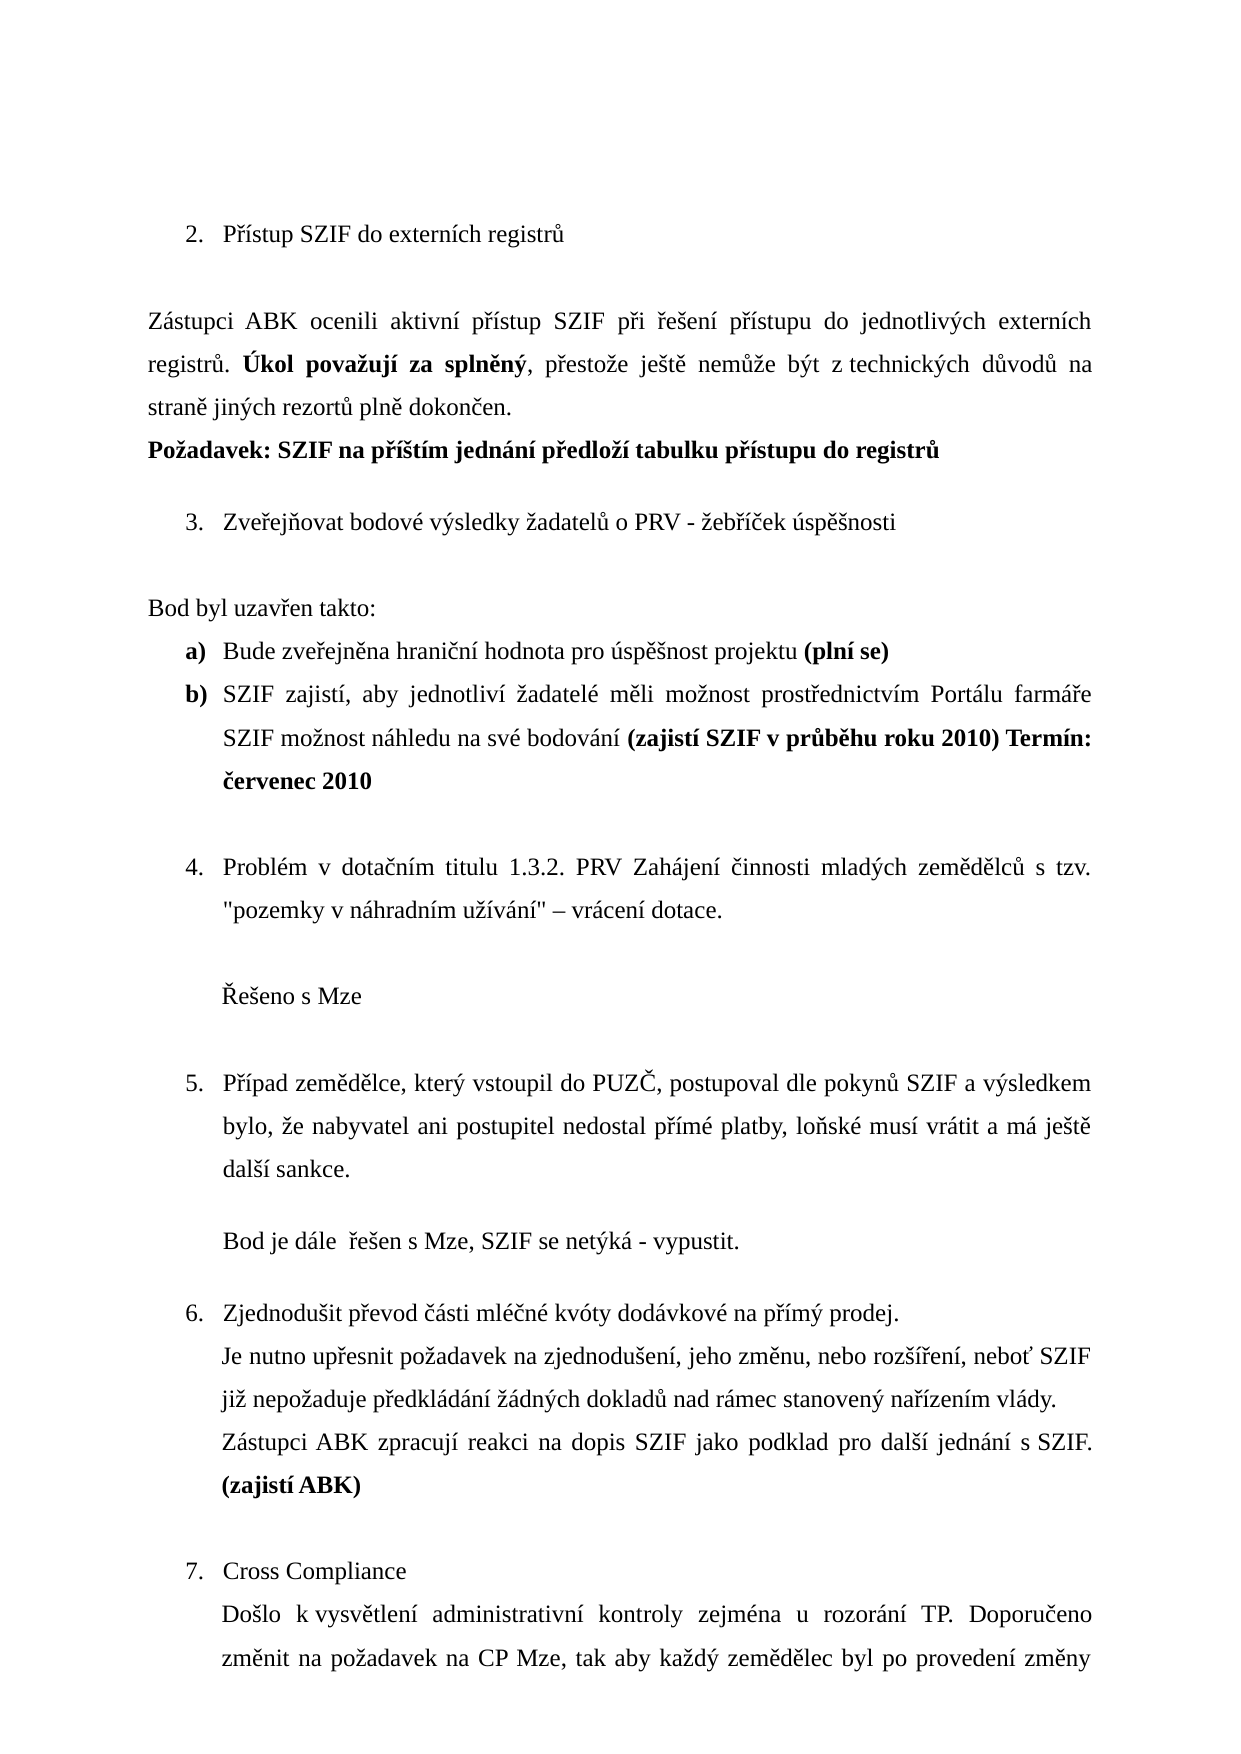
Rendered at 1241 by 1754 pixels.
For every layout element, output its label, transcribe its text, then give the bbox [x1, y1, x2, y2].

text Je nutno upřesnit požadavek na zjednodušení, jeho změnu, nebo rozšíření, neboť SZIF již nepožaduje předkládání žádných dokladů nad rámec stanovený nařízením vlády. [221, 1341, 1093, 1413]
list Případ zemědělce, který vstoupil do PUZČ, postupoval dle pokynů SZIF a výsledkem bylo, že nabyvatel ani postupitel nedostal přímé platby, loňské musí vrátit a má ještě další sankce. [185, 1068, 1093, 1183]
list Problém v dotačním titulu 1.3.2. PRV Zahájení činnosti mladých zemědělců s tzv. "pozemky v náhradním užívání" – vrácení dotace. [185, 852, 1093, 924]
text Bod byl uzavřen takto: [148, 593, 1093, 622]
text Zástupci ABK ocenili aktivní přístup SZIF při řešení přístupu do jednotlivých externích registrů. Úkol považují za splněný, přestože ještě nemůže být z technických důvodů na straně jiných rezortů plně dokončen. [148, 306, 1093, 421]
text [221, 1599, 1093, 1671]
text Řešeno s Mze [221, 981, 1093, 1010]
list SZIF zajistí, aby jednotliví žadatelé měli možnost prostřednictvím Portálu farmáře SZIF možnost náhledu na své bodování (zajistí SZIF v průběhu roku 2010) Termín: červenec 2010 [185, 679, 1093, 794]
list Přístup SZIF do externích registrů [185, 219, 1093, 248]
list Bude zveřejněna hraniční hodnota pro úspěšnost projektu (plní se) [185, 636, 1093, 665]
list Zjednodušit převod části mléčné kvóty dodávkové na přímý prodej. [185, 1298, 1093, 1326]
list Cross Compliance [185, 1556, 1093, 1585]
text Zástupci ABK zpracují reakci na dopis SZIF jako podklad pro další jednání s SZIF. (zajistí ABK) [221, 1427, 1093, 1499]
text Požadavek: SZIF na příštím jednání předloží tabulku přístupu do registrů [148, 435, 1093, 464]
list Zveřejňovat bodové výsledky žadatelů o PRV - žebříček úspěšnosti [185, 507, 1093, 536]
list Bod je dále řešen s Mze, SZIF se netýká - vypustit. [223, 1226, 1093, 1254]
